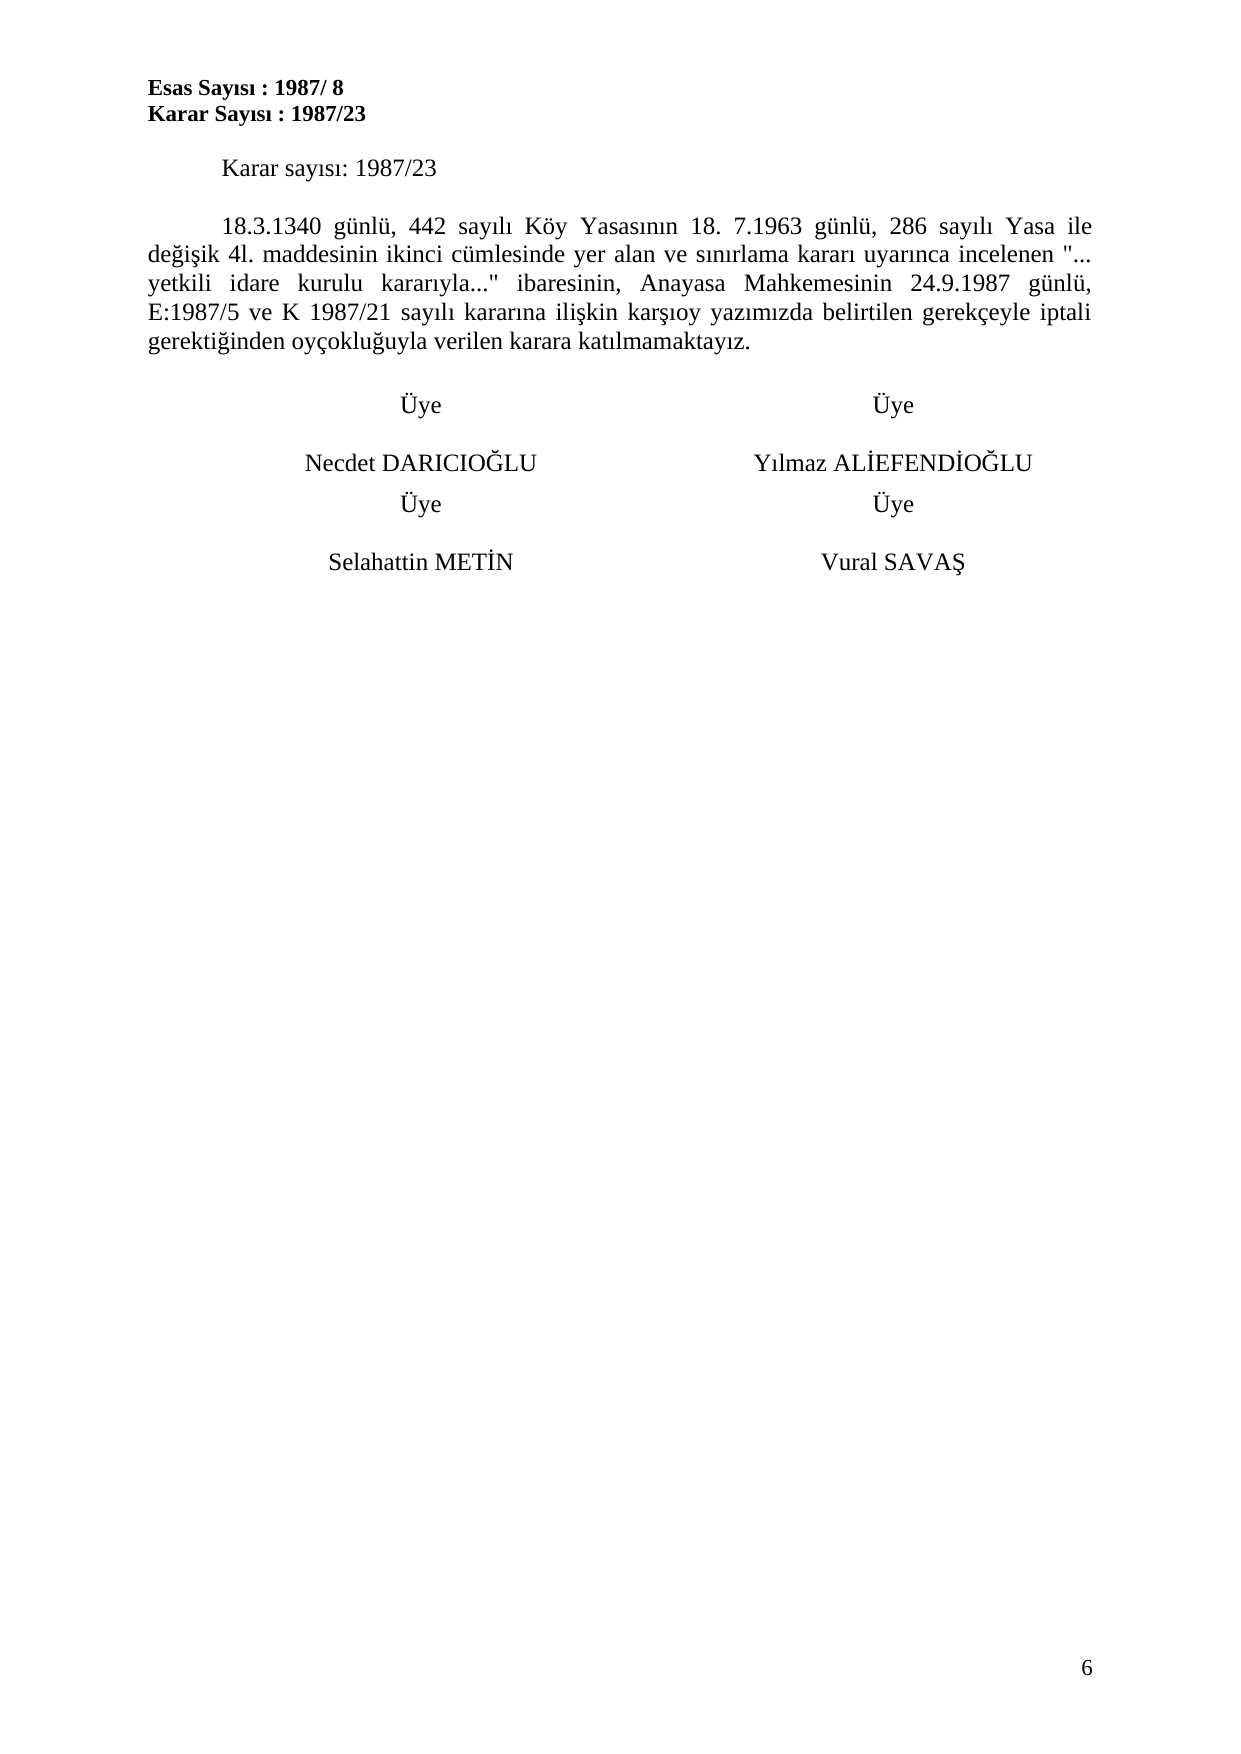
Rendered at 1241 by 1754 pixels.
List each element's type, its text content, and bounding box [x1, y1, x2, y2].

text Karar sayısı: 1987/23 [148, 153, 1093, 182]
text 18.3.1340 günlü, 442 sayılı Köy Yasasının 18. 7.1963 günlü, 286 sayılı Yasa ile değişik 4l. maddesinin ikinci cümlesinde yer alan ve sınırlama kararı uyarınca incelenen "... yetkili idare kurulu kararıyla..." ibaresinin, Anayasa Mahkemesinin 24.9.1987 günlü, E:1987/5 ve K 1987/21 sayılı kararına ilişkin karşıoy yazımızda belirtilen gerekçeyle iptali gerektiğinden oyçokluğuyla verilen karara katılmamaktayız. [148, 211, 1093, 354]
table_header Üye Yılmaz ALİEFENDİOĞLU [620, 384, 1093, 483]
table_header Üye Necdet DARICIOĞLU [148, 384, 620, 483]
table_cell Üye Selahattin METİN [148, 483, 620, 582]
table_cell Üye Vural SAVAŞ [620, 483, 1093, 582]
